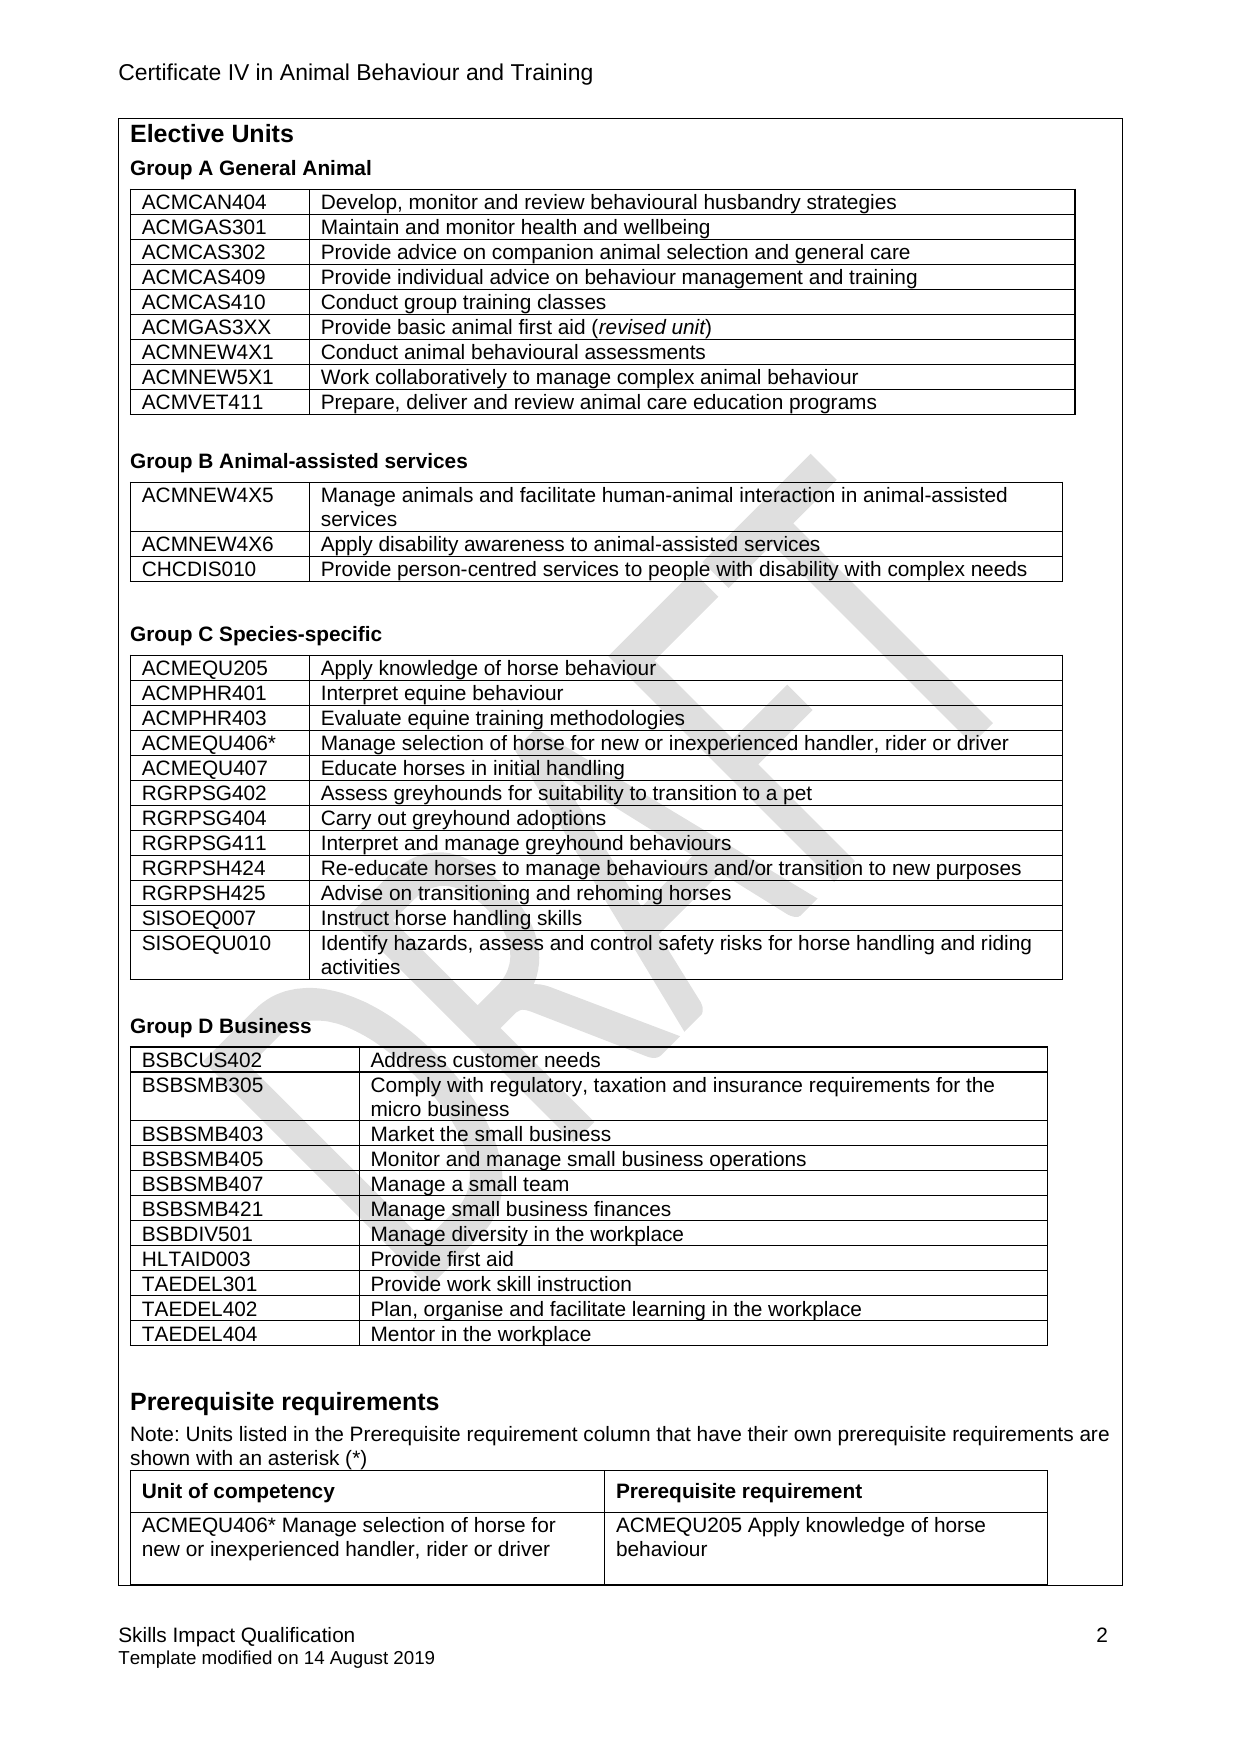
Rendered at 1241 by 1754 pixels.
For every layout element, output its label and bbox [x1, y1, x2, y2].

table_cell [119, 119, 1122, 1585]
